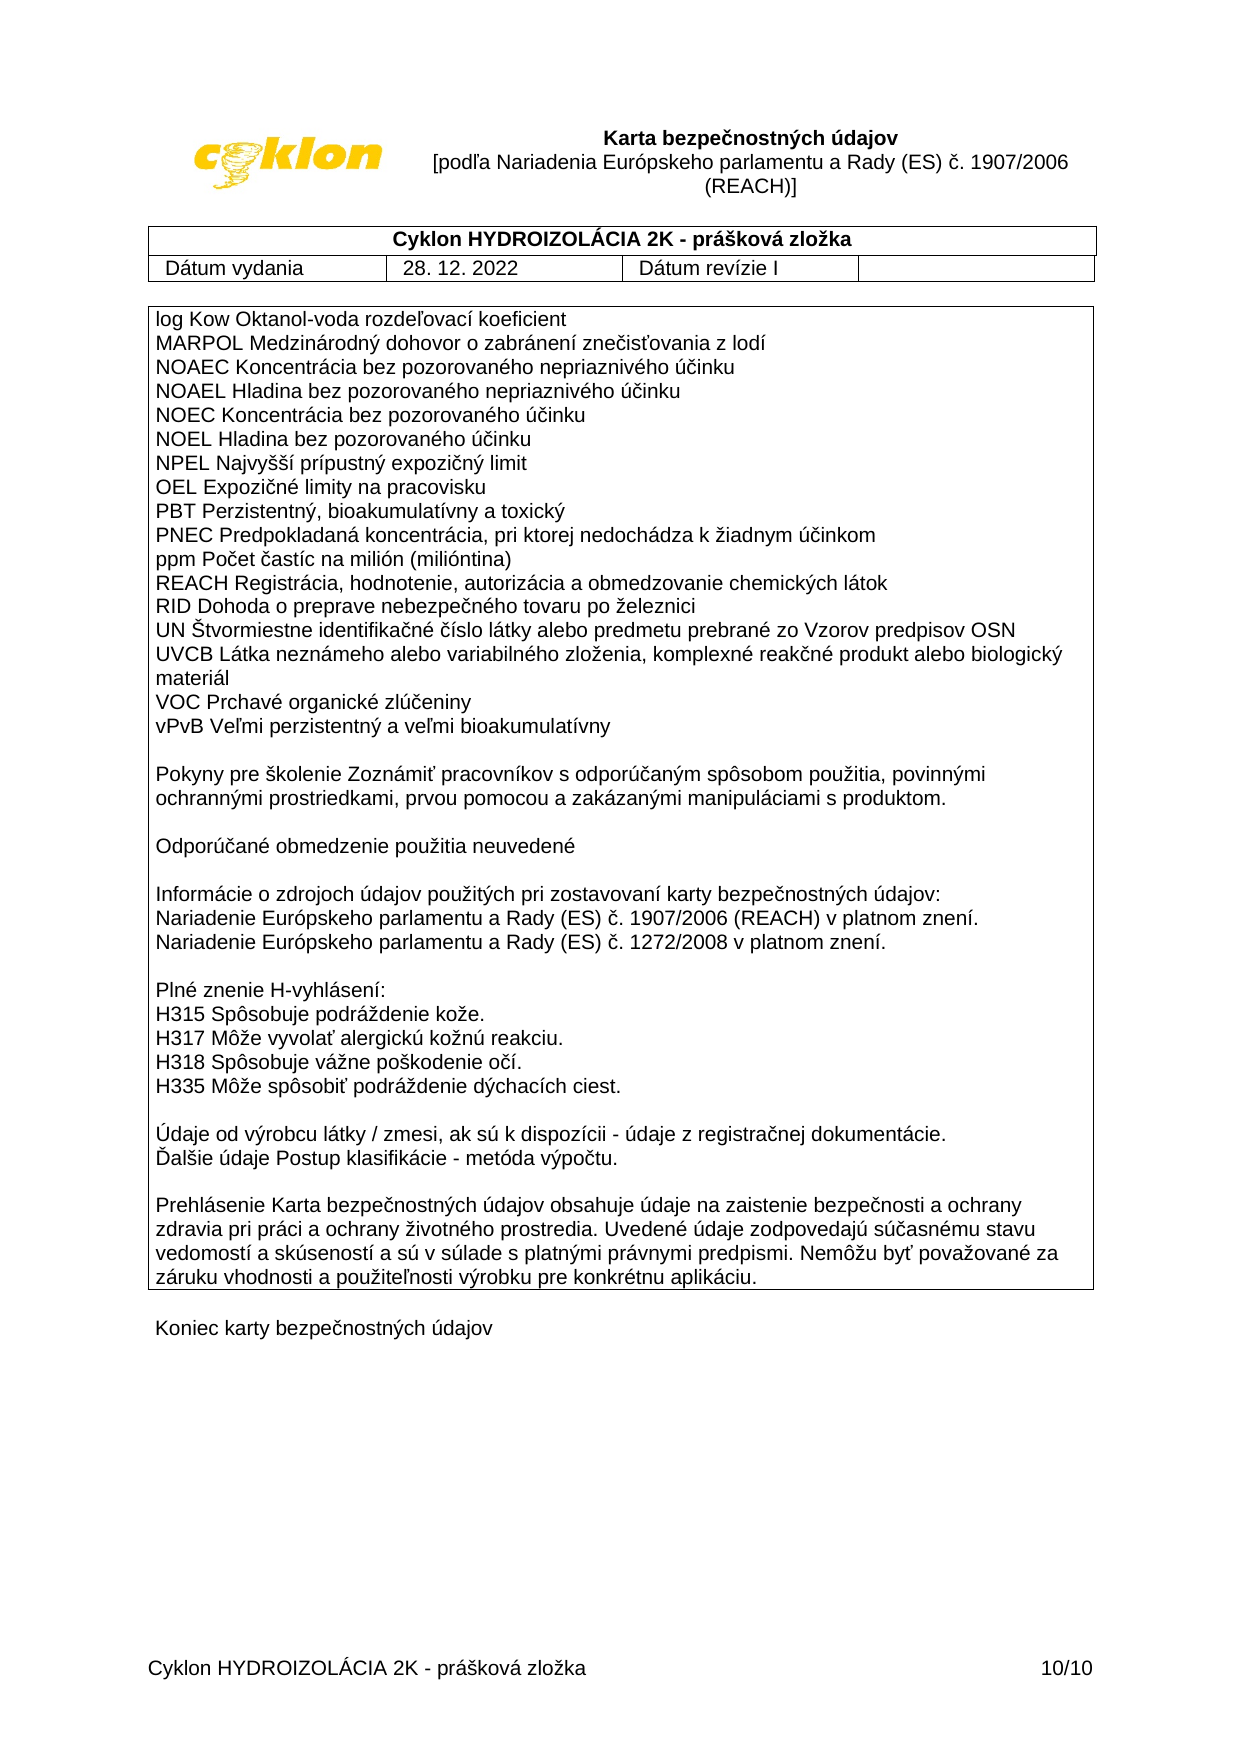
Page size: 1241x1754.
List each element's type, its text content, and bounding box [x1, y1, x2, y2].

picture [182, 117, 394, 203]
table_header Koniec karty bezpečnostných údajov [148, 1316, 1093, 1340]
